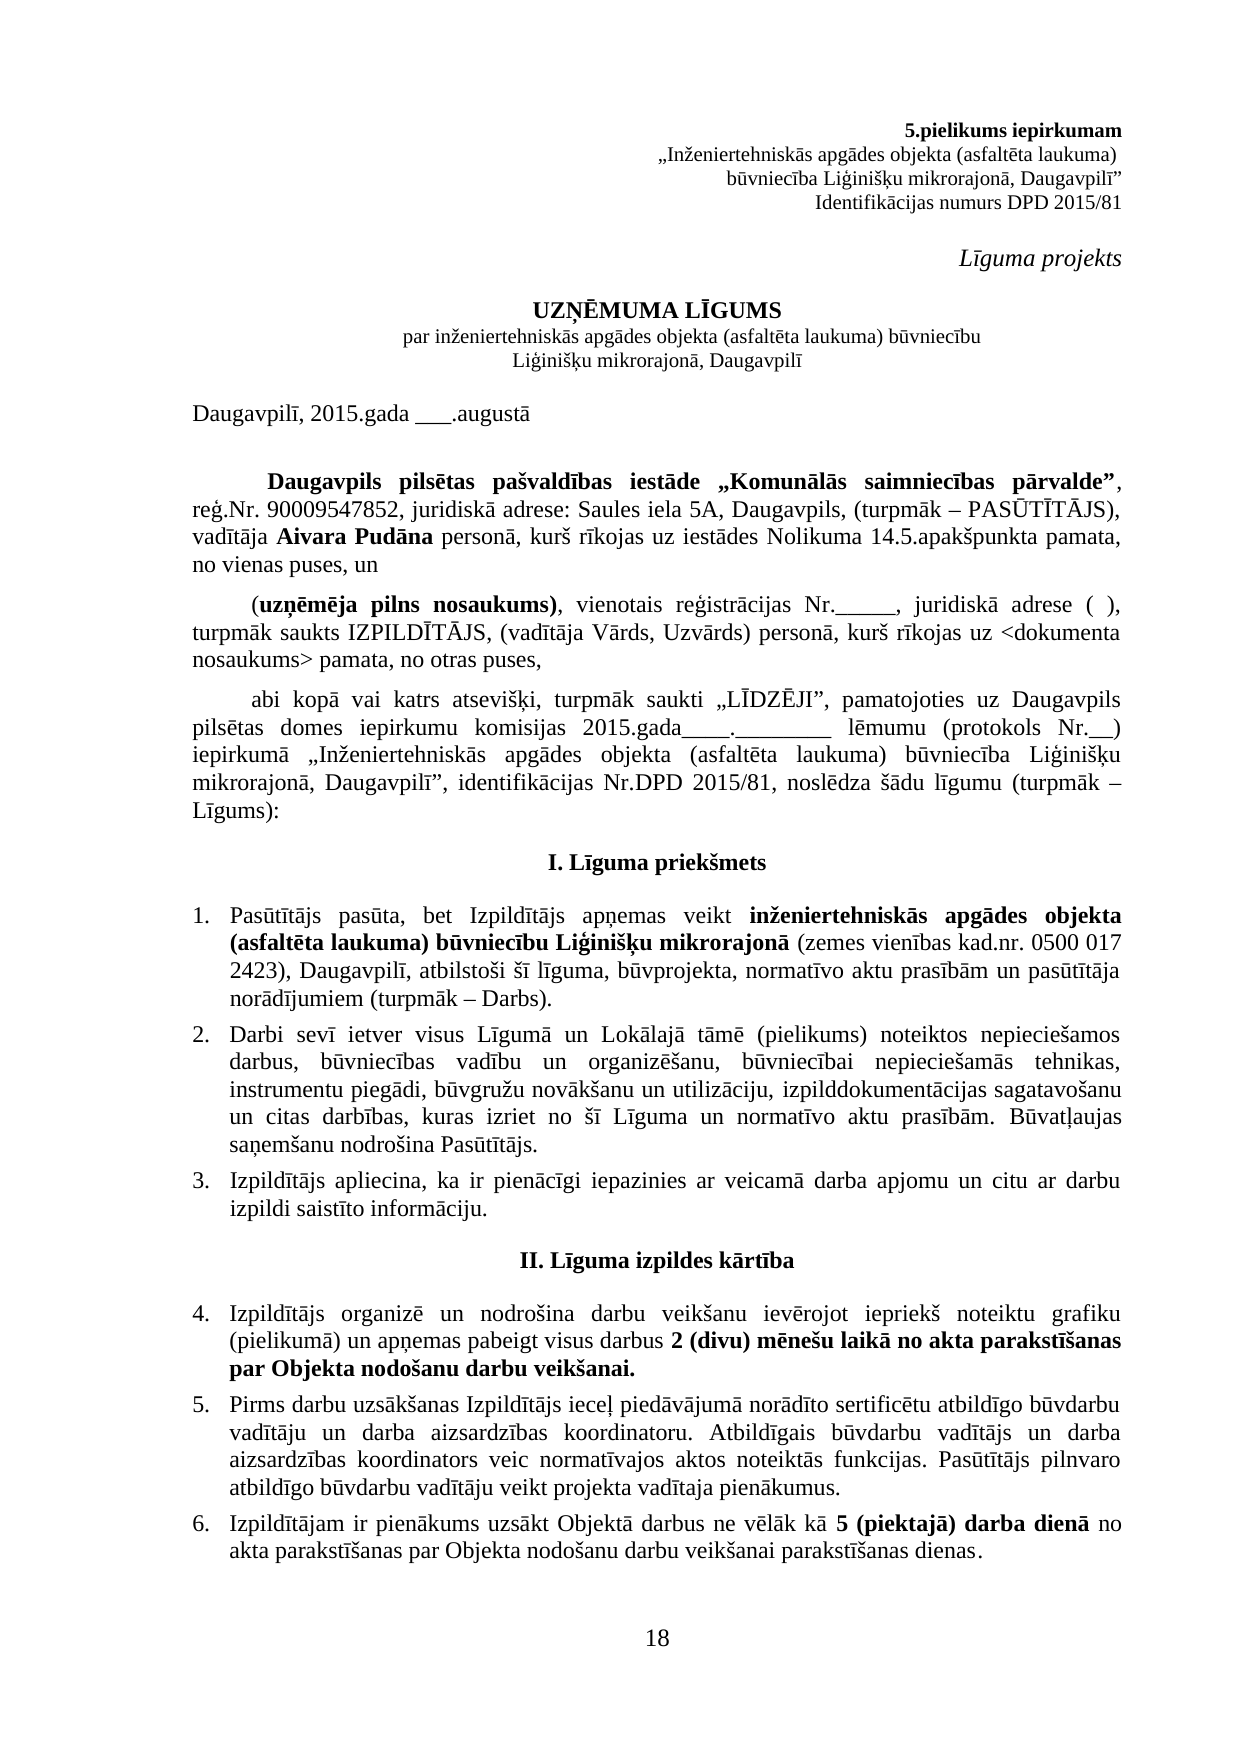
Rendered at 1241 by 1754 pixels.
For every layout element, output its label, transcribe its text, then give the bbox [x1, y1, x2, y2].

text (uzņēmēja pilns nosaukums), vienotais reģistrācijas Nr._____, juridiskā adrese ( ), turpmāk saukts IZPILDĪTĀJS, (vadītāja Vārds, Uzvārds) personā, kurš rīkojas uz <dokumenta nosaukums> pamata, no otras puses, [192, 590, 1122, 673]
list Izpildītājs apliecina, ka ir pienācīgi iepazinies ar veicamā darba apjomu un citu ar darbu izpildi saistīto informāciju. [192, 1166, 1122, 1221]
list Izpildītājam ir pienākums uzsākt Objektā darbus ne vēlāk kā 5 (piektajā) darba dienā no akta parakstīšanas par Objekta nodošanu darbu veikšanai parakstīšanas dienas. [192, 1509, 1122, 1564]
list 5.pielikums iepirkumam [492, 118, 1122, 142]
text abi kopā vai katrs atsevišķi, turpmāk saukti „LĪDZĒJI”, pamatojoties uz Daugavpils pilsētas domes iepirkumu komisijas 2015.gada____.________ lēmumu (protokols Nr.__) iepirkumā „Inženiertehniskās apgādes objekta (asfaltēta laukuma) būvniecība Liģinišķu mikrorajonā, Daugavpilī”, identifikācijas Nr.DPD 2015/81, noslēdza šādu līgumu (turpmāk – Līgums): [192, 685, 1122, 823]
list Darbi sevī ietver visus Līgumā un Lokālajā tāmē (pielikums) noteiktos nepieciešamos darbus, būvniecības vadību un organizēšanu, būvniecībai nepieciešamās tehnikas, instrumentu piegādi, būvgružu novākšanu un utilizāciju, izpilddokumentācijas sagatavošanu un citas darbības, kuras izriet no šī Līguma un normatīvo aktu prasībām. Būvatļaujas saņemšanu nodrošina Pasūtītājs. [192, 1019, 1122, 1158]
list Pasūtītājs pasūta, bet Izpildītājs apņemas veikt inženiertehniskās apgādes objekta (asfaltēta laukuma) būvniecību Liģinišķu mikrorajonā (zemes vienības kad.nr. 0500 017 2423), Daugavpilī, atbilstoši šī līguma, būvprojekta, normatīvo aktu prasībām un pasūtītāja norādījumiem (turpmāk – Darbs). [192, 901, 1122, 1011]
text Daugavpilī, 2015.gada ___.augustā [192, 399, 1122, 427]
text par inženiertehniskās apgādes objekta (asfaltēta laukuma) būvniecību Liģinišķu mikrorajonā, Daugavpilī [192, 323, 1122, 372]
text II. Līguma izpildes kārtība [192, 1246, 1122, 1274]
text Līguma projekts [192, 243, 1122, 272]
text I. Līguma priekšmets [192, 848, 1122, 876]
text „Inženiertehniskās apgādes objekta (asfaltēta laukuma) būvniecība Liģinišķu mikrorajonā, Daugavpilī” Identifikācijas numurs DPD 2015/81 [192, 142, 1122, 214]
text UZŅĒMUMA LĪGUMS [192, 296, 1122, 323]
list Izpildītājs organizē un nodrošina darbu veikšanu ievērojot iepriekš noteiktu grafiku (pielikumā) un apņemas pabeigt visus darbus 2 (divu) mēnešu laikā no akta parakstīšanas par Objekta nodošanu darbu veikšanai. [192, 1299, 1122, 1382]
list Pirms darbu uzsākšanas Izpildītājs ieceļ piedāvājumā norādīto sertificētu atbildīgo būvdarbu vadītāju un darba aizsardzības koordinatoru. Atbildīgais būvdarbu vadītājs un darba aizsardzības koordinators veic normatīvajos aktos noteiktās funkcijas. Pasūtītājs pilnvaro atbildīgo būvdarbu vadītāju veikt projekta vadītaja pienākumus. [192, 1390, 1122, 1500]
text Daugavpils pilsētas pašvaldības iestāde „Komunālās saimniecības pārvalde”, reģ.Nr. 90009547852, juridiskā adrese: Saules iela 5A, Daugavpils, (turpmāk – PASŪTĪTĀJS), vadītāja Aivara Pudāna personā, kurš rīkojas uz iestādes Nolikuma 14.5.apakšpunkta pamata, no vienas puses, un [192, 467, 1122, 577]
